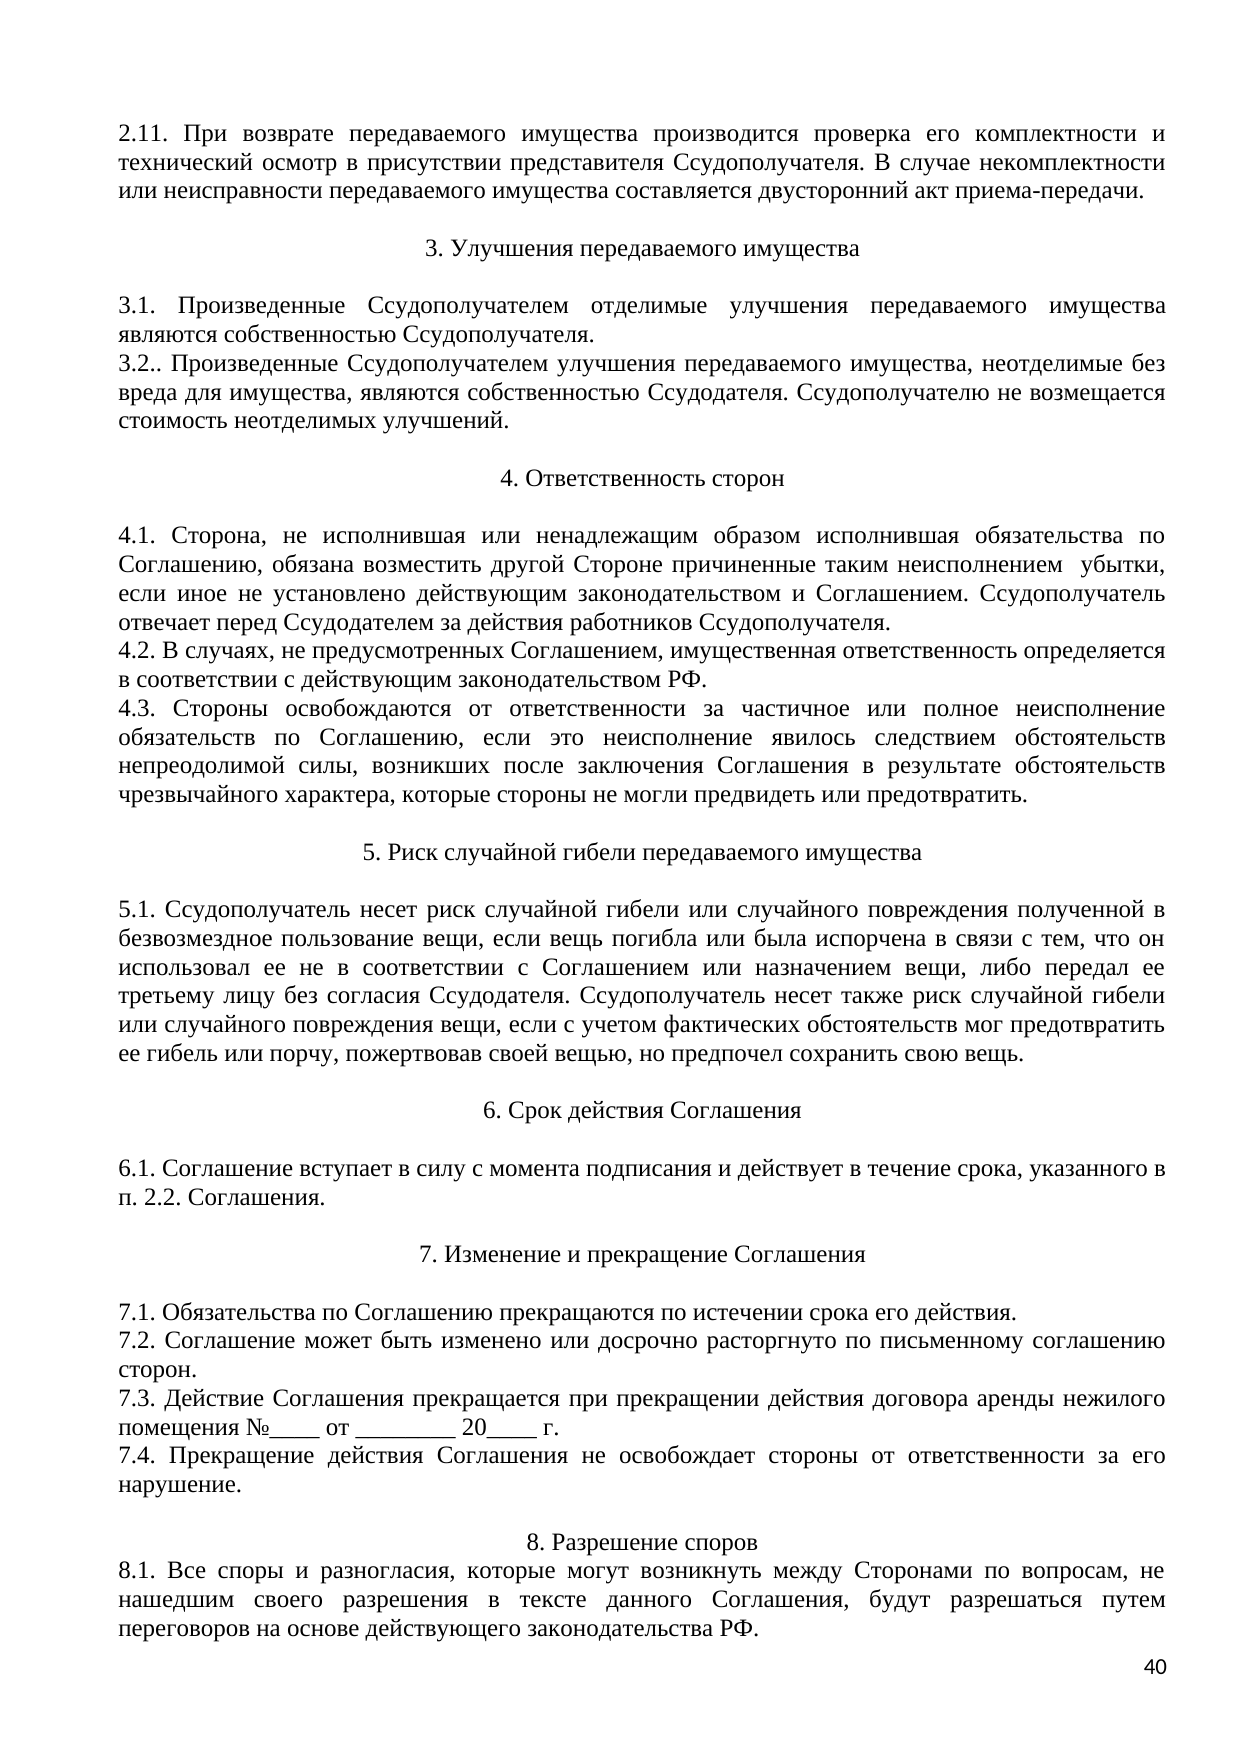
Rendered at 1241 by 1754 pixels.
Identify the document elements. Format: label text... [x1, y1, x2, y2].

text 3. Улучшения передаваемого имущества [118, 233, 1167, 262]
text 4.1. Сторона, не исполнившая или ненадлежащим образом исполнившая обязательства по Соглашению, обязана возместить другой Стороне причиненные таким неисполнением убытки, если иное не установлено действующим законодательством и Соглашением. Ссудополучатель отвечает перед Ссудодателем за действия работников Ссудополучателя. [118, 521, 1167, 636]
text 4. Ответственность сторон [118, 463, 1167, 492]
text 7. Изменение и прекращение Соглашения [118, 1239, 1167, 1268]
text 7.3. Действие Соглашения прекращается при прекращении действия договора аренды нежилого помещения №____ от ________ 20____ г. [118, 1383, 1167, 1441]
text 6.1. Соглашение вступает в силу с момента подписания и действует в течение срока, указанного в п. 2.2. Соглашения. [118, 1153, 1167, 1211]
text 7.1. Обязательства по Соглашению прекращаются по истечении срока его действия. [118, 1297, 1167, 1326]
text 7.4. Прекращение действия Соглашения не освобождает стороны от ответственности за его нарушение. [118, 1441, 1167, 1498]
text 5.1. Ссудополучатель несет риск случайной гибели или случайного повреждения полученной в безвозмездное пользование вещи, если вещь погибла или была испорчена в связи с тем, что он использовал ее не в соответствии с Соглашением или назначением вещи, либо передал ее третьему лицу без согласия Ссудодателя. Ссудополучатель несет также риск случайной гибели или случайного повреждения вещи, если с учетом фактических обстоятельств мог предотвратить ее гибель или порчу, пожертвовав своей вещью, но предпочел сохранить свою вещь. [118, 894, 1167, 1067]
text 8.1. Все споры и разногласия, которые могут возникнуть между Сторонами по вопросам, не нашедшим своего разрешения в тексте данного Соглашения, будут разрешаться путем переговоров на основе действующего законодательства РФ. [118, 1556, 1167, 1642]
text 3.1. Произведенные Ссудополучателем отделимые улучшения передаваемого имущества являются собственностью Ссудополучателя. [118, 291, 1167, 348]
text 6. Срок действия Соглашения [118, 1096, 1167, 1124]
text 8. Разрешение споров [118, 1527, 1167, 1556]
text 4.3. Стороны освобождаются от ответственности за частичное или полное неисполнение обязательств по Соглашению, если это неисполнение явилось следствием обстоятельств непреодолимой силы, возникших после заключения Соглашения в результате обстоятельств чрезвычайного характера, которые стороны не могли предвидеть или предотвратить. [118, 693, 1167, 808]
text 3.2.. Произведенные Ссудополучателем улучшения передаваемого имущества, неотделимые без вреда для имущества, являются собственностью Ссудодателя. Ссудополучателю не возмещается стоимость неотделимых улучшений. [118, 348, 1167, 434]
text 5. Риск случайной гибели передаваемого имущества [118, 837, 1167, 866]
text 2.11. При возврате передаваемого имущества производится проверка его комплектности и технический осмотр в присутствии представителя Ссудополучателя. В случае некомплектности или неисправности передаваемого имущества составляется двусторонний акт приема-передачи. [118, 118, 1167, 204]
text 4.2. В случаях, не предусмотренных Соглашением, имущественная ответственность определяется в соответствии с действующим законодательством РФ. [118, 636, 1167, 693]
text 7.2. Соглашение может быть изменено или досрочно расторгнуто по письменному соглашению сторон. [118, 1326, 1167, 1383]
